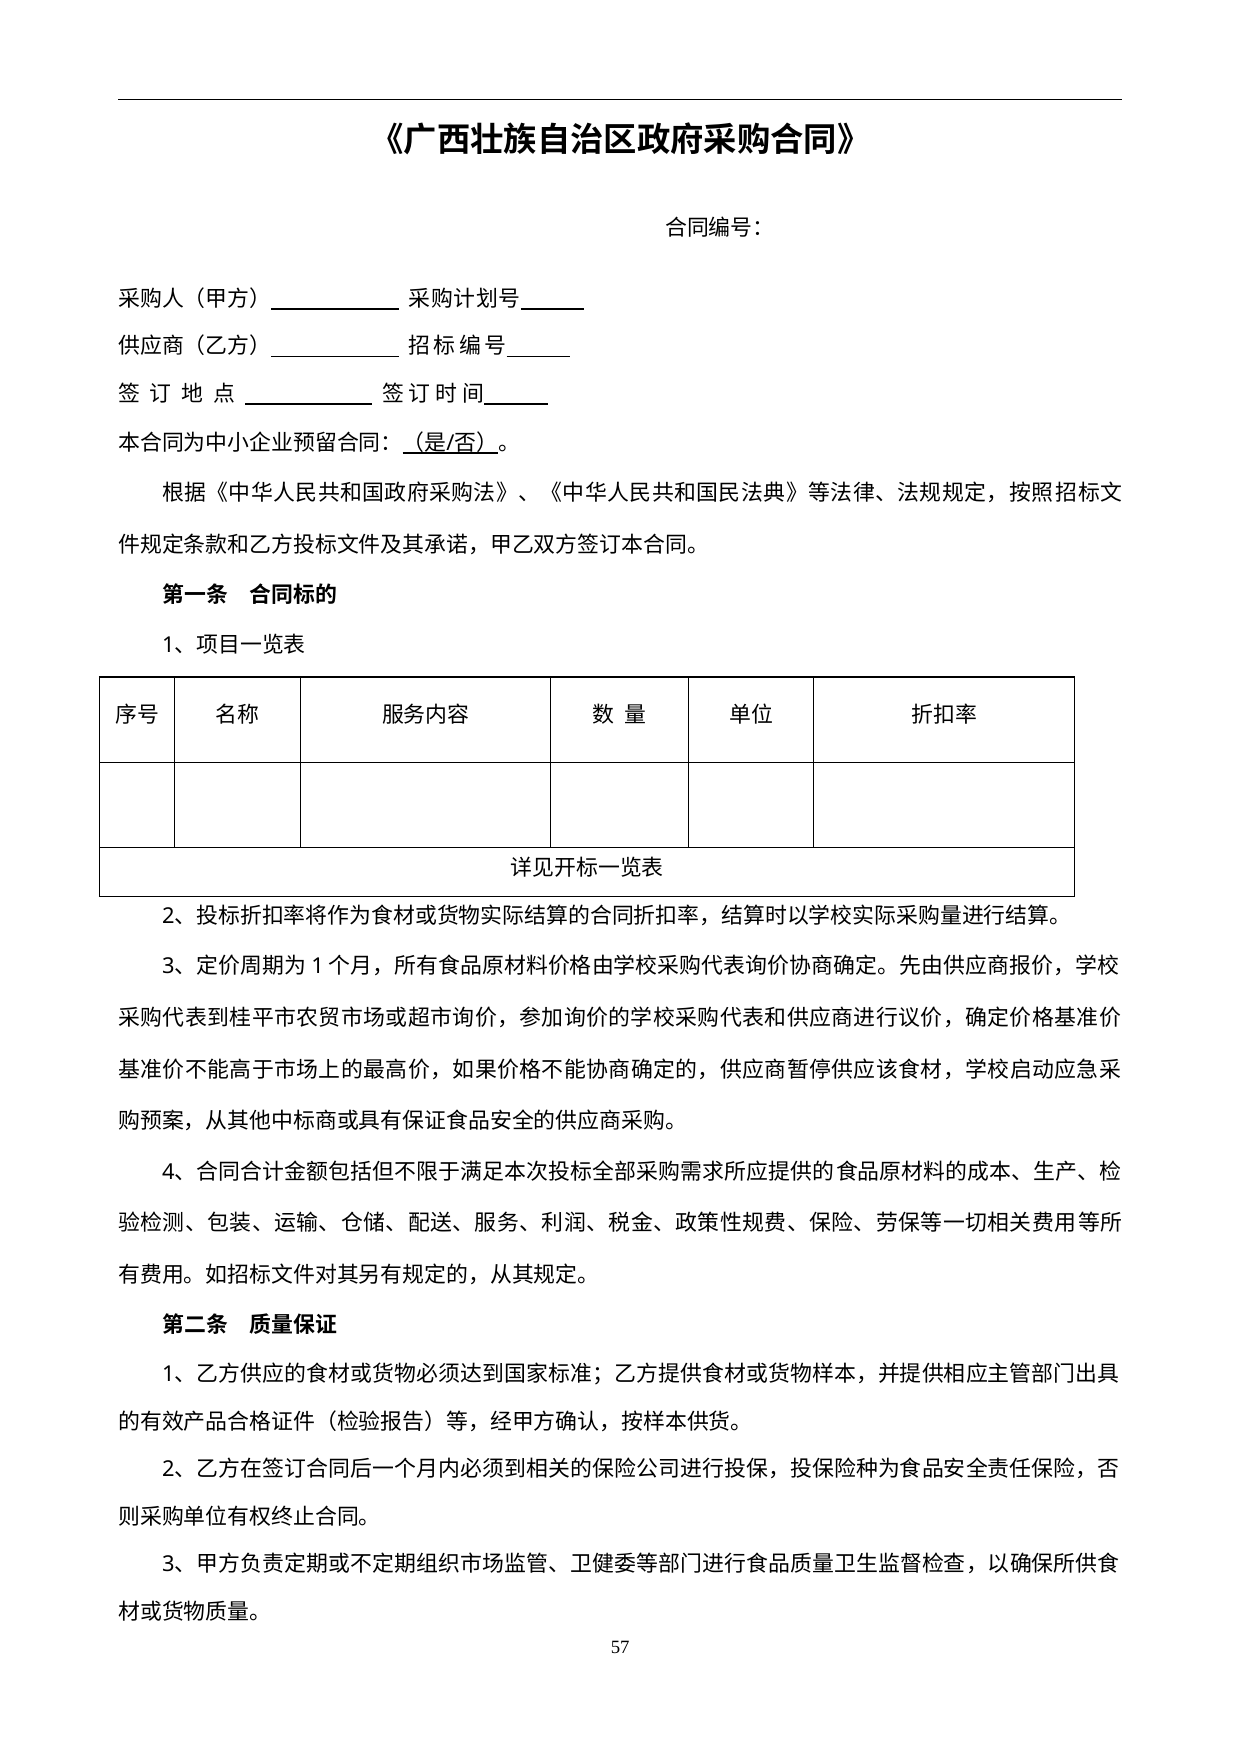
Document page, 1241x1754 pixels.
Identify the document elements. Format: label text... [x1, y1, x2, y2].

table_cell [551, 763, 688, 847]
text 1、项目一览表 [118, 626, 1122, 661]
text 1、乙方供应的食材或货物必须达到国家标准；乙方提供食材或货物样本，并提供相应主管部门出具的有效产品合格证件（检验报告）等，经甲方确认，按样本供货。 [118, 1356, 1122, 1436]
table_header 单位 [689, 678, 813, 762]
text 4、合同合计金额包括但不限于满足本次投标全部采购需求所应提供的食品原材料的成本、生产、检验检测、包装、运输、仓储、配送、服务、利润、税金、政策性规费、保险、劳保等一切相关费用等所有费用。如招标文件对其另有规定的，从其规定。 [118, 1152, 1122, 1290]
text 根据《中华人民共和国政府采购法》、《中华人民共和国民法典》等法律、法规规定，按照招标文件规定条款和乙方投标文件及其承诺，甲乙双方签订本合同。 [118, 474, 1122, 560]
table_cell [175, 763, 300, 847]
table_cell [814, 763, 1074, 847]
text 本合同为中小企业预留合同：（是/否）。 [118, 423, 1122, 458]
table_header 序号 [100, 678, 174, 762]
text 合同编号： [118, 202, 1072, 243]
text 供应商（乙方） 招 标 编 号 [118, 328, 1122, 360]
table_cell [301, 763, 550, 847]
table_header 名称 [175, 678, 300, 762]
text 2、投标折扣率将作为食材或货物实际结算的合同折扣率，结算时以学校实际采购量进行结算。 [118, 897, 1122, 931]
table_cell [689, 763, 813, 847]
table_header 服务内容 [301, 678, 550, 762]
text 第一条 合同标的 [118, 576, 1122, 610]
table_header 折扣率 [814, 678, 1074, 762]
table_header 数 量 [551, 678, 688, 762]
text 2、乙方在签订合同后一个月内必须到相关的保险公司进行投保，投保险种为食品安全责任保险，否则采购单位有权终止合同。 [118, 1451, 1122, 1531]
text 3、定价周期为1个月，所有食品原材料价格由学校采购代表询价协商确定。先由供应商报价，学校采购代表到桂平市农贸市场或超市询价，参加询价的学校采购代表和供应商进行议价，确定价格基准价，基准价不能高于市场上的最高价，如果价格不能协商确定的，供应商暂停供应该食材，学校启动应急采购预案，从其他中标商或具有保证食品安全的供应商采购。 [118, 947, 1122, 1136]
text 3、甲方负责定期或不定期组织市场监管、卫健委等部门进行食品质量卫生监督检查，以确保所供食材或货物质量。 [118, 1546, 1122, 1626]
table_cell 详见开标一览表 [100, 848, 1074, 896]
text 签 订 地 点 签 订 时 间 [118, 376, 1122, 408]
text 采购人（甲方） 采 购 计 划 号 [118, 281, 1122, 313]
table_cell [100, 763, 174, 847]
text 第二条 质量保证 [118, 1306, 1122, 1340]
text 《广西壮族自治区政府采购合同》 [118, 118, 1122, 160]
